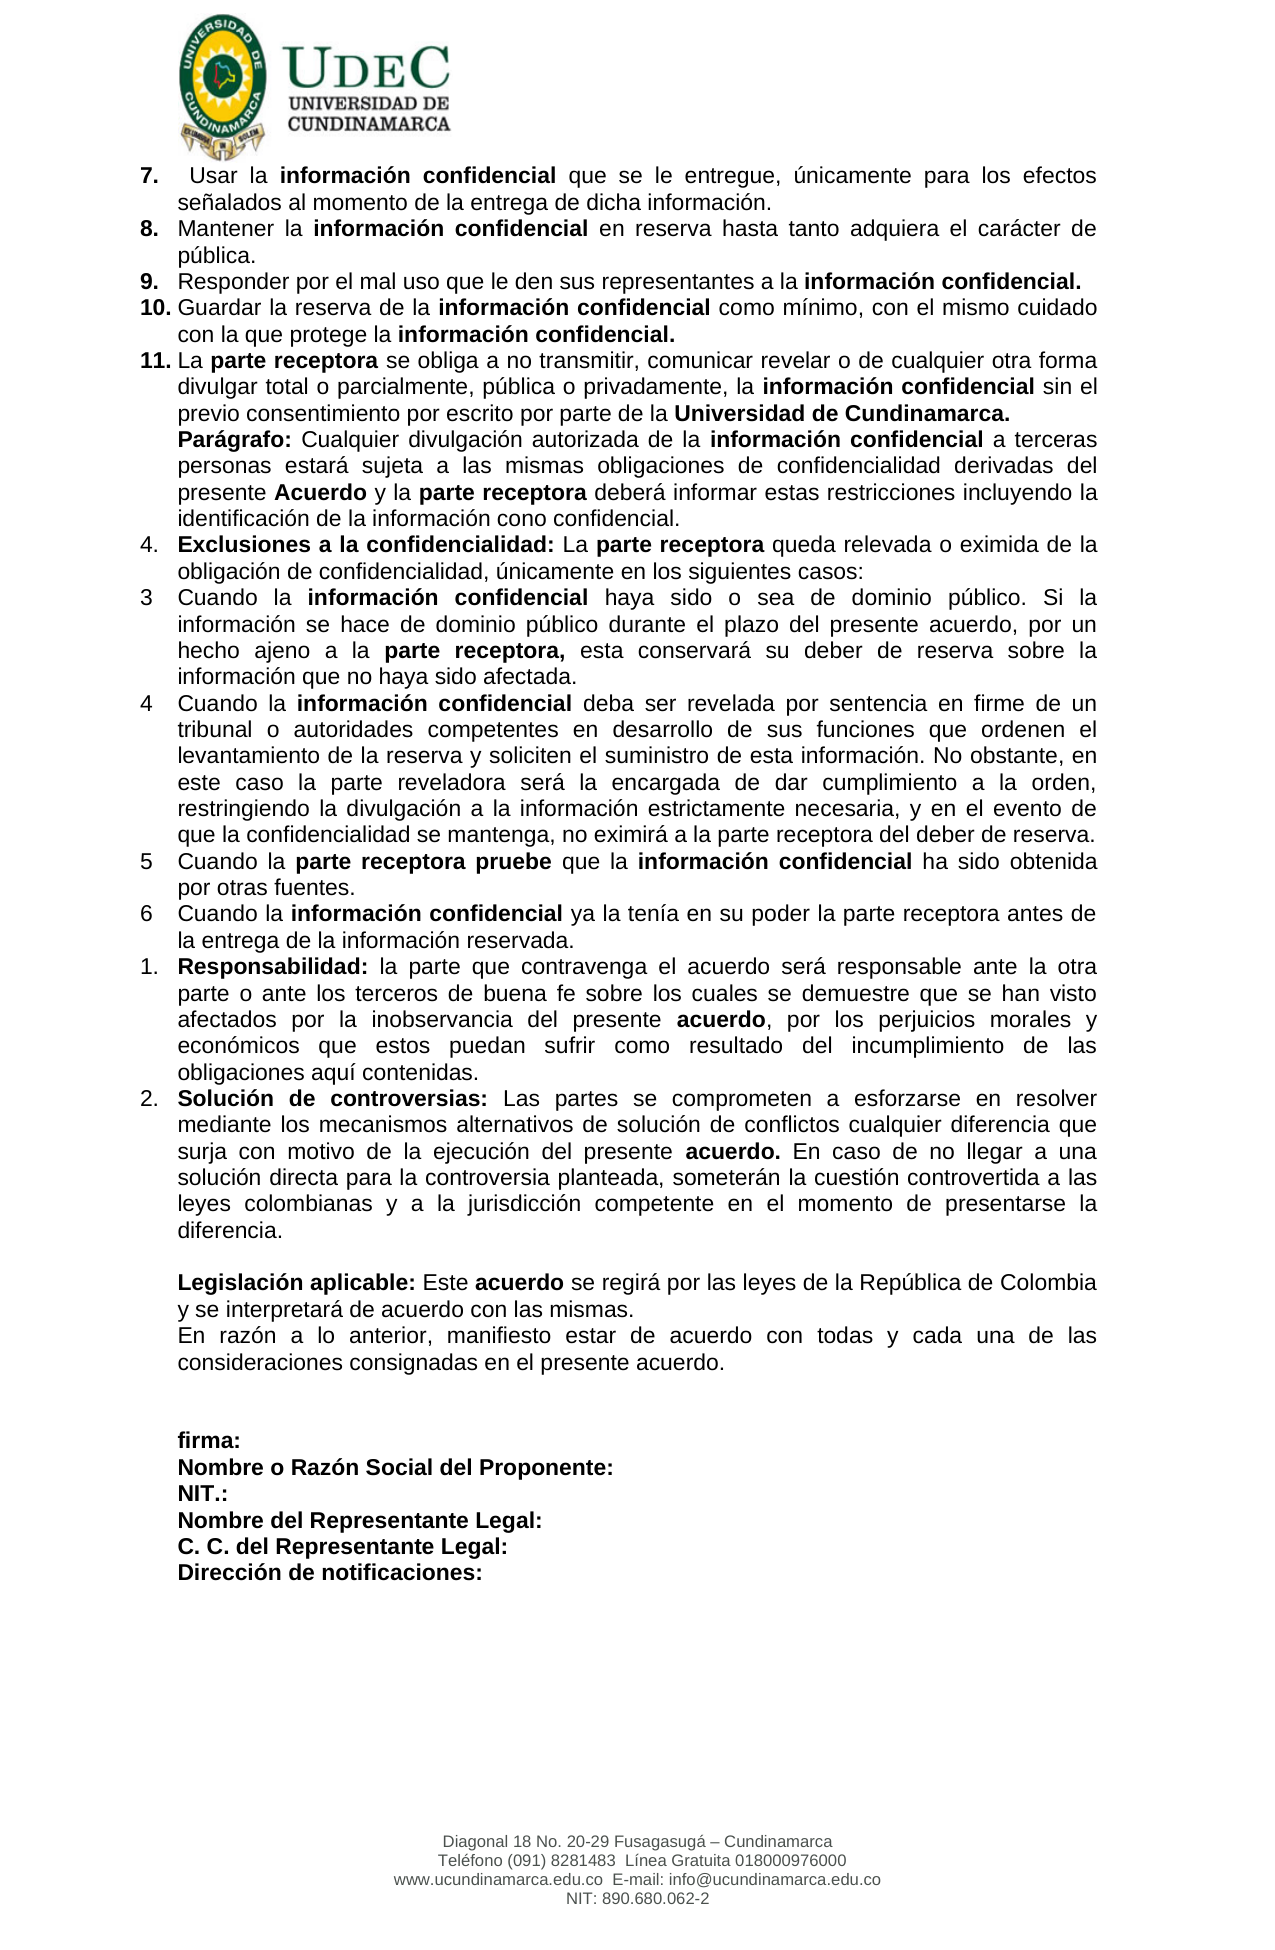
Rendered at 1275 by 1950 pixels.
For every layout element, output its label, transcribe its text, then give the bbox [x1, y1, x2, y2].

text Dirección de notificaciones: [177, 1559, 1098, 1586]
list Responder por el mal uso que le den sus representantes a la información confidencial. [140, 268, 1098, 294]
text C. C. del Representante Legal: [177, 1533, 1098, 1559]
list Cuando la parte receptora pruebe que la información confidencial ha sido obtenida por otras fuentes. [140, 848, 1098, 900]
text En razón a lo anterior, manifiesto estar de acuerdo con todas y cada una de las consideraciones consignadas en el presente acuerdo. [177, 1322, 1098, 1375]
list Solución de controversias: Las partes se comprometen a esforzarse en resolver mediante los mecanismos alternativos de solución de conflictos cualquier diferencia que surja con motivo de la ejecución del presente acuerdo. En caso de no llegar a una solución directa para la controversia planteada, someterán la cuestión controvertida a las leyes colombianas y a la jurisdicción competente en el momento de presentarse la diferencia. [140, 1085, 1098, 1243]
text firma: [177, 1427, 1098, 1454]
list Usar la información confidencial que se le entregue, únicamente para los efectos señalados al momento de la entrega de dicha información. [140, 162, 1098, 215]
list Cuando la información confidencial haya sido o sea de dominio público. Si la información se hace de dominio público durante el plazo del presente acuerdo, por un hecho ajeno a la parte receptora, esta conservará su deber de reserva sobre la información que no haya sido afectada. [140, 584, 1098, 689]
list Exclusiones a la confidencialidad: La parte receptora queda relevada o eximida de la obligación de confidencialidad, únicamente en los siguientes casos: [140, 531, 1098, 584]
list Cuando la información confidencial ya la tenía en su poder la parte receptora antes de la entrega de la información reservada. [140, 900, 1098, 953]
text NIT.: [177, 1480, 1098, 1507]
picture [178, 13, 453, 162]
text Legislación aplicable: Este acuerdo se regirá por las leyes de la República de Colombia y se interpretará de acuerdo con las mismas. [177, 1269, 1098, 1322]
list Mantener la información confidencial en reserva hasta tanto adquiera el carácter de pública. [140, 215, 1098, 268]
list Responsabilidad: la parte que contravenga el acuerdo será responsable ante la otra parte o ante los terceros de buena fe sobre los cuales se demuestre que se han visto afectados por la inobservancia del presente acuerdo, por los perjuicios morales y económicos que estos puedan sufrir como resultado del incumplimiento de las obligaciones aquí contenidas. [140, 953, 1098, 1085]
text Nombre del Representante Legal: [177, 1507, 1098, 1533]
text Nombre o Razón Social del Proponente: [177, 1454, 1098, 1480]
list Guardar la reserva de la información confidencial como mínimo, con el mismo cuidado con la que protege la información confidencial. [140, 294, 1098, 347]
text Parágrafo: Cualquier divulgación autorizada de la información confidencial a terceras personas estará sujeta a las mismas obligaciones de confidencialidad derivadas del presente Acuerdo y la parte receptora deberá informar estas restricciones incluyendo la identificación de la información cono confidencial. [177, 426, 1098, 531]
list Cuando la información confidencial deba ser revelada por sentencia en firme de un tribunal o autoridades competentes en desarrollo de sus funciones que ordenen el levantamiento de la reserva y soliciten el suministro de esta información. No obstante, en este caso la parte reveladora será la encargada de dar cumplimiento a la orden, restringiendo la divulgación a la información estrictamente necesaria, y en el evento de que la confidencialidad se mantenga, no eximirá a la parte receptora del deber de reserva. [140, 689, 1098, 848]
list La parte receptora se obliga a no transmitir, comunicar revelar o de cualquier otra forma divulgar total o parcialmente, pública o privadamente, la información confidencial sin el previo consentimiento por escrito por parte de la Universidad de Cundinamarca. [140, 347, 1098, 426]
